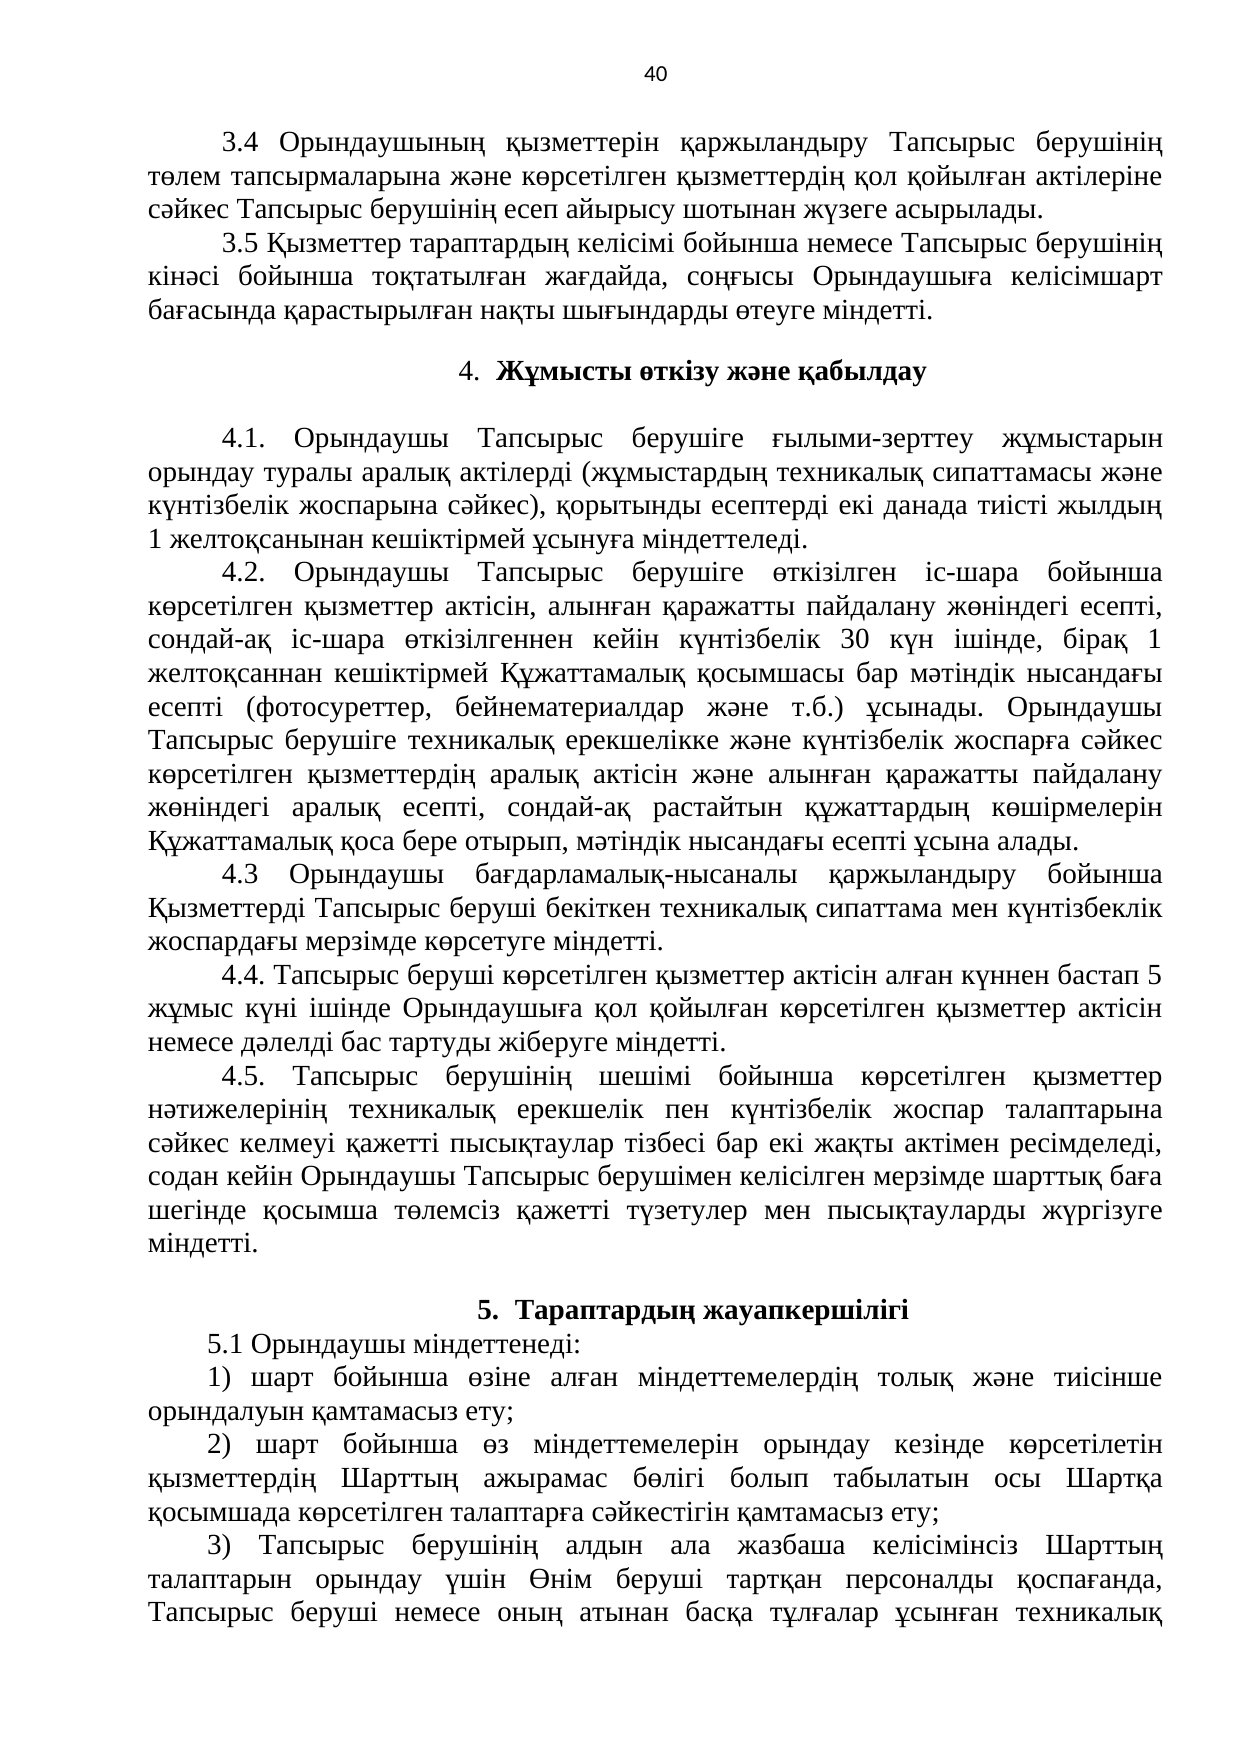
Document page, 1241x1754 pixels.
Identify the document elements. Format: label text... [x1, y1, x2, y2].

text 4.2. Орындаушы Тапсырыс берушіге өткізілген іс-шара бойынша көрсетілген қызметтер актісін, алынған қаражатты пайдалану жөніндегі есепті, сондай-ақ іс-шара өткізілгеннен кейін күнтізбелік 30 күн ішінде, бірақ 1 желтоқсаннан кешіктірмей Құжаттамалық қосымшасы бар мәтіндік нысандағы есепті (фотосуреттер, бейнематериалдар және т.б.) ұсынады. Орындаушы Тапсырыс берушіге техникалық ерекшелікке және күнтізбелік жоспарға сәйкес көрсетілген қызметтердің аралық актісін және алынған қаражатты пайдалану жөніндегі аралық есепті, сондай-ақ растайтын құжаттардың көшірмелерін Құжаттамалық қоса бере отырып, мәтіндік нысандағы есепті ұсына алады. [148, 554, 1163, 856]
list 5.1 Орындаушы міндеттенеді: [148, 1326, 1163, 1359]
text 4.5. Тапсырыс берушінің шешімі бойынша көрсетілген қызметтер нәтижелерінің техникалық ерекшелік пен күнтізбелік жоспар талаптарына сәйкес келмеуі қажетті пысықтаулар тізбесі бар екі жақты актімен ресімделеді, содан кейін Орындаушы Тапсырыс берушімен келісілген мерзімде шарттық баға шегінде қосымша төлемсіз қажетті түзетулер мен пысықтауларды жүргізуге міндетті. [148, 1058, 1163, 1259]
text 4.3 Орындаушы бағдарламалық-нысаналы қаржыландыру бойынша Қызметтерді Тапсырыс беруші бекіткен техникалық сипаттама мен күнтізбеклік жоспардағы мерзімде көрсетуге міндетті. [148, 856, 1163, 957]
text 3.4 Орындаушының қызметтерін қаржыландыру Тапсырыс берушінің төлем тапсырмаларына және көрсетілген қызметтердің қол қойылған актілеріне сәйкес Тапсырыс берушінің есеп айырысу шотынан жүзеге асырылады. [148, 124, 1163, 225]
text 3.5 Қызметтер тараптардың келісімі бойынша немесе Тапсырыс берушінің кінәсі бойынша тоқтатылған жағдайда, соңғысы Орындаушыға келісімшарт бағасында қарастырылған нақты шығындарды өтеуге міндетті. [148, 225, 1163, 325]
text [148, 1527, 1163, 1628]
text 4.1. Орындаушы Тапсырыс берушіге ғылыми-зерттеу жұмыстарын орындау туралы аралық актілерді (жұмыстардың техникалық сипаттамасы және күнтізбелік жоспарына сәйкес), қорытынды есептерді екі данада тиісті жылдың 1 желтоқсанынан кешіктірмей ұсынуға міндеттеледі. [148, 420, 1163, 554]
text 2) шарт бойынша өз міндеттемелерін орындау кезінде көрсетілетін қызметтердің Шарттың ажырамас бөлігі болып табылатын осы Шартқа қосымшада көрсетілген талаптарға сәйкестігін қамтамасыз ету; [148, 1427, 1163, 1527]
list Жұмысты өткізу және қабылдау [222, 353, 1163, 387]
list 1) шарт бойынша өзіне алған міндеттемелердің толық және тиісінше орындалуын қамтамасыз ету; [148, 1359, 1163, 1427]
list Тараптардың жауапкершілігі [223, 1292, 1163, 1326]
text 4.4. Тапсырыс беруші көрсетілген қызметтер актісін алған күннен бастап 5 жұмыс күні ішінде Орындаушыға қол қойылған көрсетілген қызметтер актісін немесе дәлелді бас тартуды жіберуге міндетті. [148, 957, 1163, 1058]
